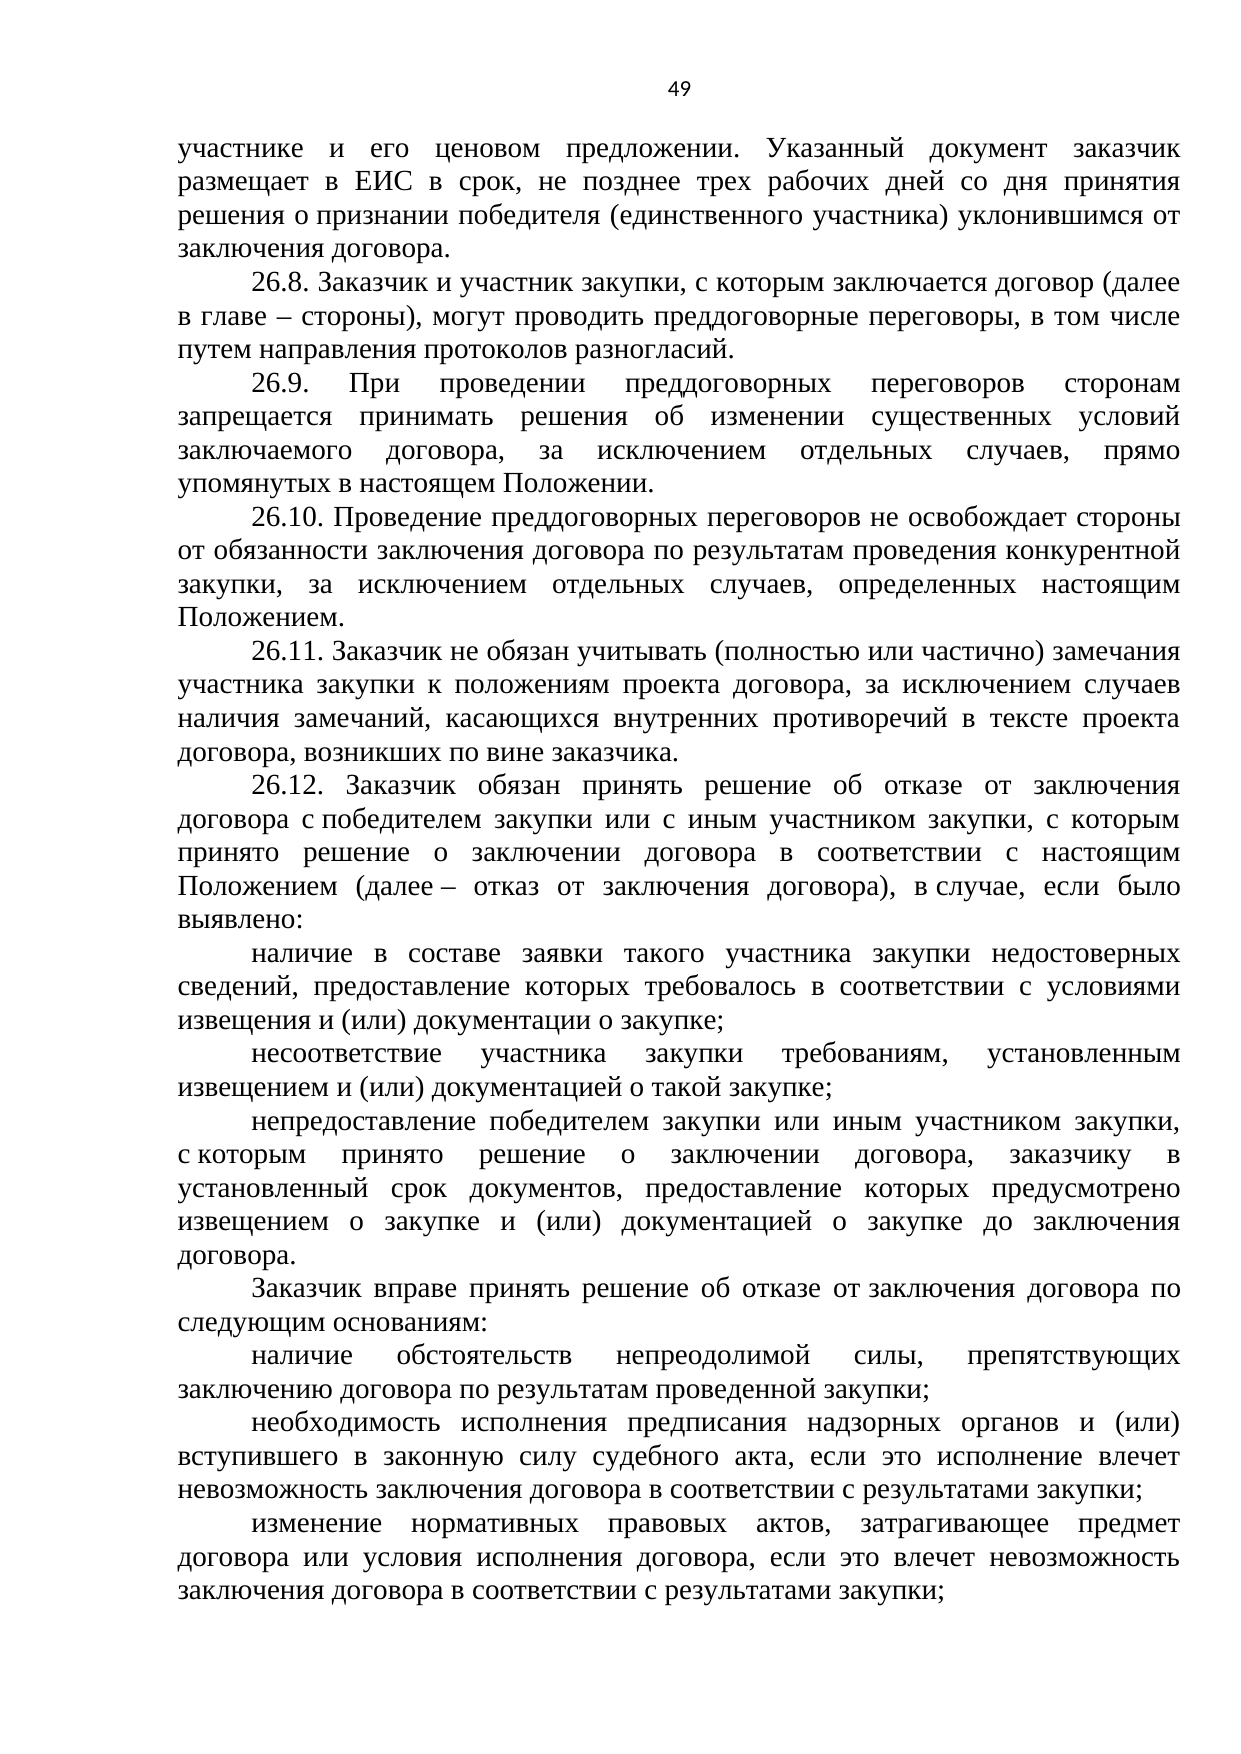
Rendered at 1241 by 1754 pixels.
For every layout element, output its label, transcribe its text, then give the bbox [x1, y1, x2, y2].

list необходимость исполнения предписания надзорных органов и (или) вступившего в законную силу судебного акта, если это исполнение влечет невозможность заключения договора в соответствии с результатами закупки; [177, 1404, 1181, 1505]
list Заказчик вправе принять решение об отказе от заключения договора по следующим основаниям: [177, 1270, 1181, 1337]
list 26.10. Проведение преддоговорных переговоров не освобождает стороны от обязанности заключения договора по результатам проведения конкурентной закупки, за исключением отдельных случаев, определенных настоящим Положением. [177, 499, 1181, 633]
list 26.8. Заказчик и участник закупки, с которым заключается договор (далее в главе – стороны), могут проводить преддоговорные переговоры, в том числе путем направления протоколов разногласий. [177, 264, 1181, 365]
list 26.9. При проведении преддоговорных переговоров сторонам запрещается принимать решения об изменении существенных условий заключаемого договора, за исключением отдельных случаев, прямо упомянутых в настоящем Положении. [177, 365, 1181, 499]
list наличие в составе заявки такого участника закупки недостоверных сведений, предоставление которых требовалось в соответствии с условиями извещения и (или) документации о закупке; [177, 935, 1181, 1036]
list 26.11. Заказчик не обязан учитывать (полностью или частично) замечания участника закупки к положениям проекта договора, за исключением случаев наличия замечаний, касающихся внутренних противоречий в тексте проекта договора, возникших по вине заказчика. [177, 633, 1181, 767]
list несоответствие участника закупки требованиям, установленным извещением и (или) документацией о такой закупке; [177, 1036, 1181, 1103]
list наличие обстоятельств непреодолимой силы, препятствующих заключению договора по результатам проведенной закупки; [177, 1337, 1181, 1404]
list изменение нормативных правовых актов, затрагивающее предмет договора или условия исполнения договора, если это влечет невозможность заключения договора в соответствии с результатами закупки; [177, 1505, 1181, 1606]
list непредоставление победителем закупки или иным участником закупки, с которым принято решение о заключении договора, заказчику в установленный срок документов, предоставление которых предусмотрено извещением о закупке и (или) документацией о закупке до заключения договора. [177, 1103, 1181, 1270]
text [177, 130, 1181, 264]
list 26.12. Заказчик обязан принять решение об отказе от заключения договора с победителем закупки или с иным участником закупки, с которым принято решение о заключении договора в соответствии с настоящим Положением (далее – отказ от заключения договора), в случае, если было выявлено: [177, 767, 1181, 935]
